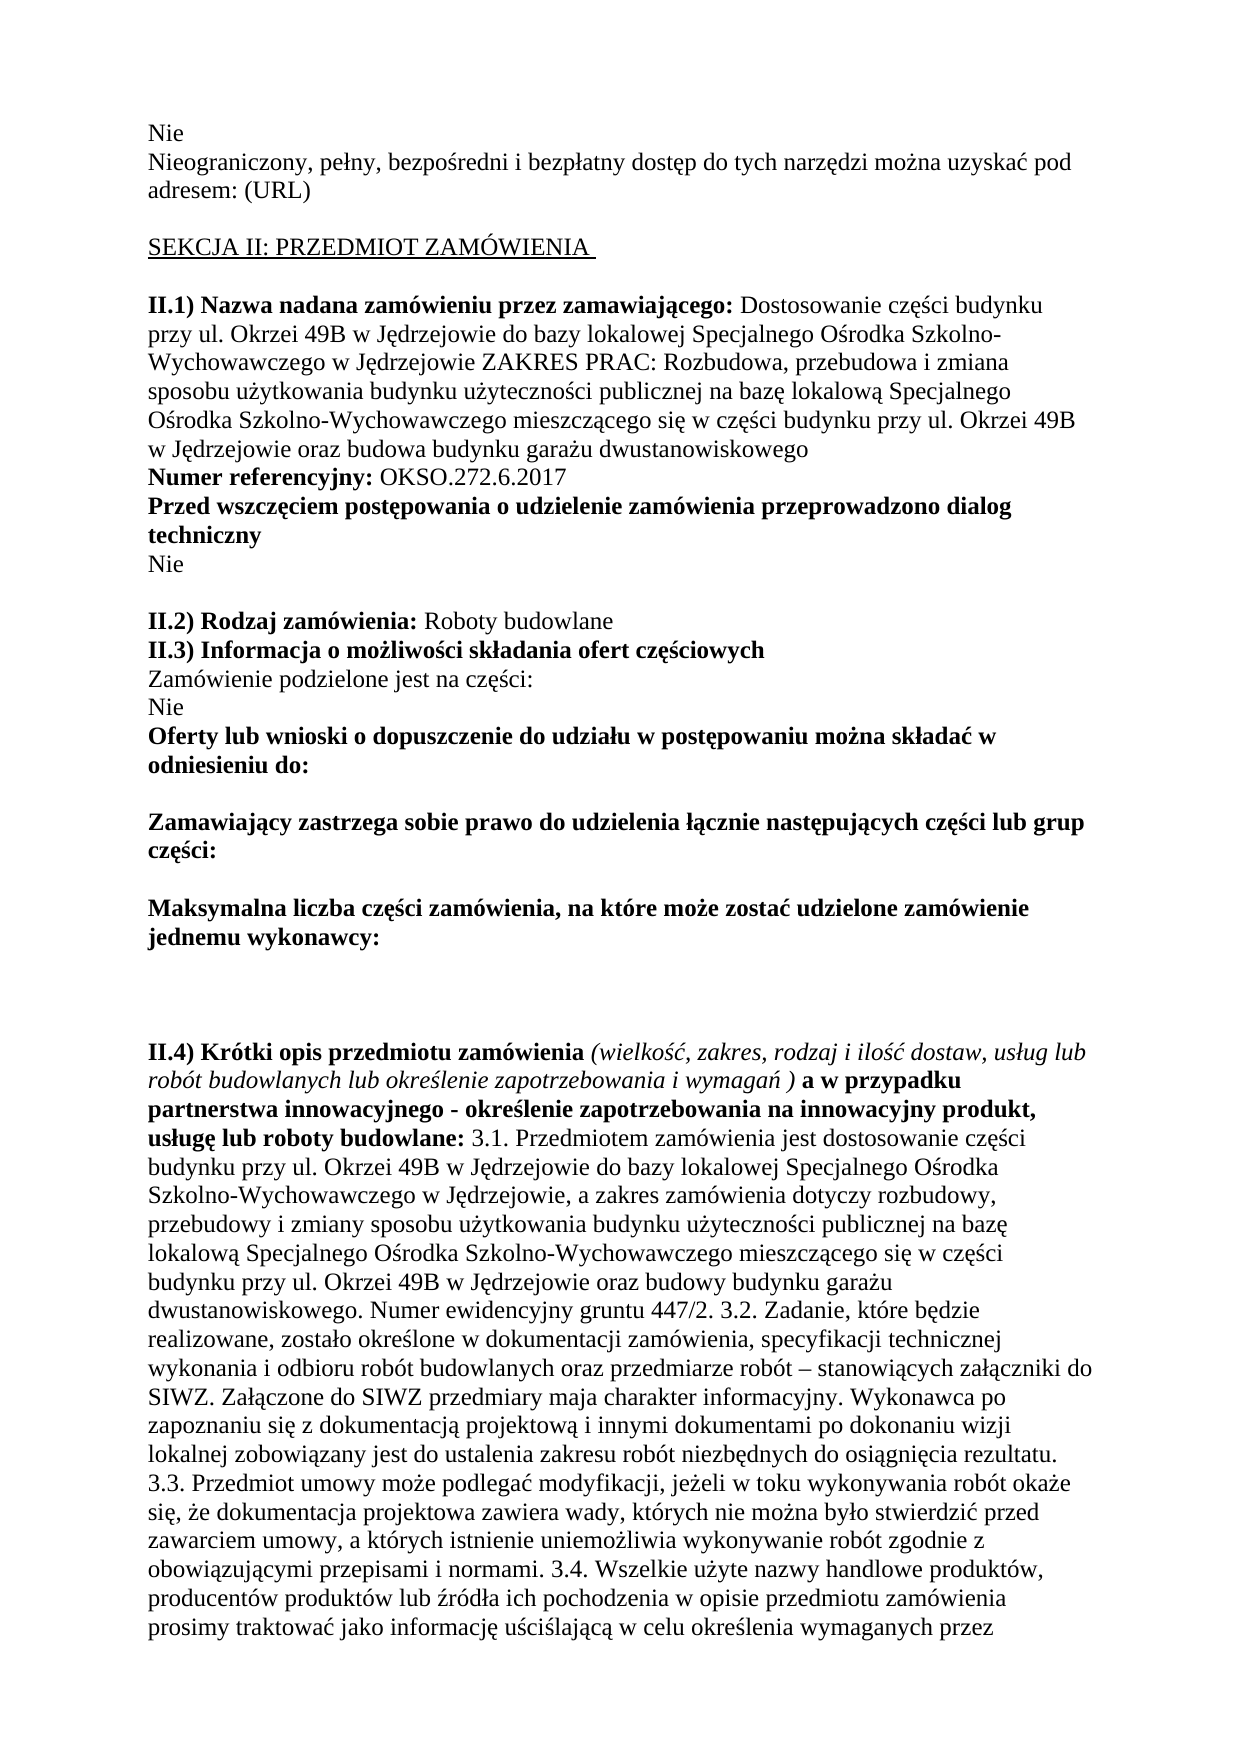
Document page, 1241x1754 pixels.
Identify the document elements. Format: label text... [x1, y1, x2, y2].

text II.2) Rodzaj zamówienia: Roboty budowlane II.3) Informacja o możliwości składania ofert częściowych Zamówienie podzielone jest na części: [148, 577, 1093, 692]
text II.1) Nazwa nadana zamówieniu przez zamawiającego: Dostosowanie części budynku przy ul. Okrzei 49B w Jędrzejowie do bazy lokalowej Specjalnego Ośrodka Szkolno-Wychowawczego w Jędrzejowie ZAKRES PRAC: Rozbudowa, przebudowa i zmiana sposobu użytkowania budynku użyteczności publicznej na bazę lokalową Specjalnego Ośrodka Szkolno-Wychowawczego mieszczącego się w części budynku przy ul. Okrzei 49B w Jędrzejowie oraz budowa budynku garażu dwustanowiskowego Numer referencyjny: OKSO.272.6.2017 Przed wszczęciem postępowania o udzielenie zamówienia przeprowadzono dialog techniczny [148, 261, 1093, 549]
text SEKCJA II: PRZEDMIOT ZAMÓWIENIA [148, 232, 1093, 261]
text Nie Oferty lub wnioski o dopuszczenie do udziału w postępowaniu można składać w odniesieniu do: [148, 692, 1093, 807]
text Nie Nieograniczony, pełny, bezpośredni i bezpłatny dostęp do tych narzędzi można uzyskać pod adresem: (URL) [148, 118, 1093, 232]
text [148, 807, 1093, 1640]
text Nie [148, 549, 1093, 577]
